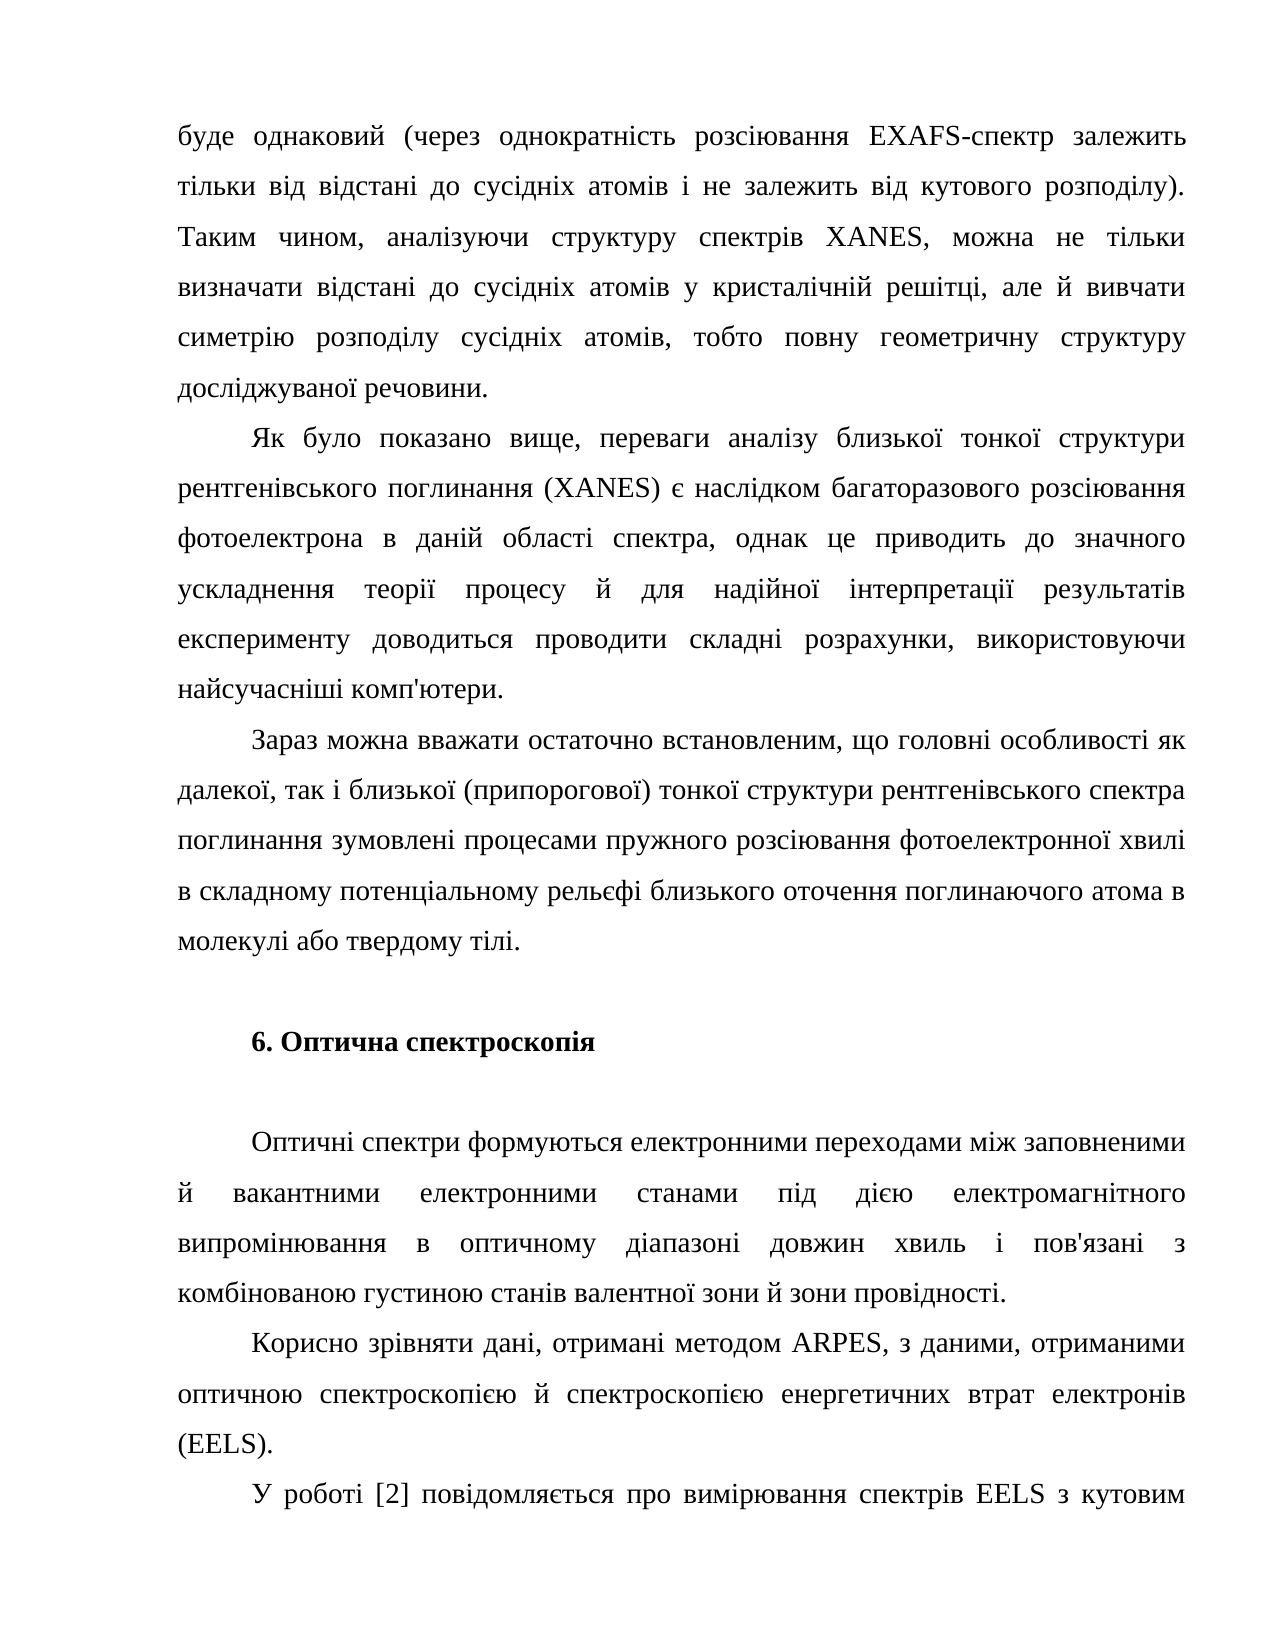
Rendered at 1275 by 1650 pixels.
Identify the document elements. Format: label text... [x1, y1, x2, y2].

text Як було показано вище, переваги аналізу близької тонкої структури рентгенівського поглинання (XANES) є наслідком багаторазового розсіювання фотоелектрона в даній області спектра, однак це приводить до значного ускладнення теорії процесу й для надійної інтерпретації результатів експерименту доводиться проводити складні розрахунки, використовуючи найсучасніші комп'ютери. [177, 420, 1186, 705]
text Зараз можна вважати остаточно встановленим, що головні особливості як далекої, так і близької (припорогової) тонкої структури рентгенівського спектра поглинання зумовлені процесами пружного розсіювання фотоелектронної хвилі в складному потенціальному рельєфі близького оточення поглинаючого атома в молекулі або твердому тілі. [177, 722, 1186, 957]
text Оптичні спектри формуються електронними переходами між заповненими й вакантними електронними станами під дією електромагнітного випромінювання в оптичному діапазоні довжин хвиль і пов'язані з комбінованою густиною станів валентної зони й зони провідності. [177, 1124, 1186, 1309]
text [177, 118, 1186, 403]
text Корисно зрівняти дані, отримані методом ARPES, з даними, отриманими оптичною спектроскопією й спектроскопією енергетичних втрат електронів (EELS). [177, 1326, 1186, 1460]
text 6. Оптична спектроскопія [177, 1024, 1186, 1057]
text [177, 1477, 1186, 1510]
